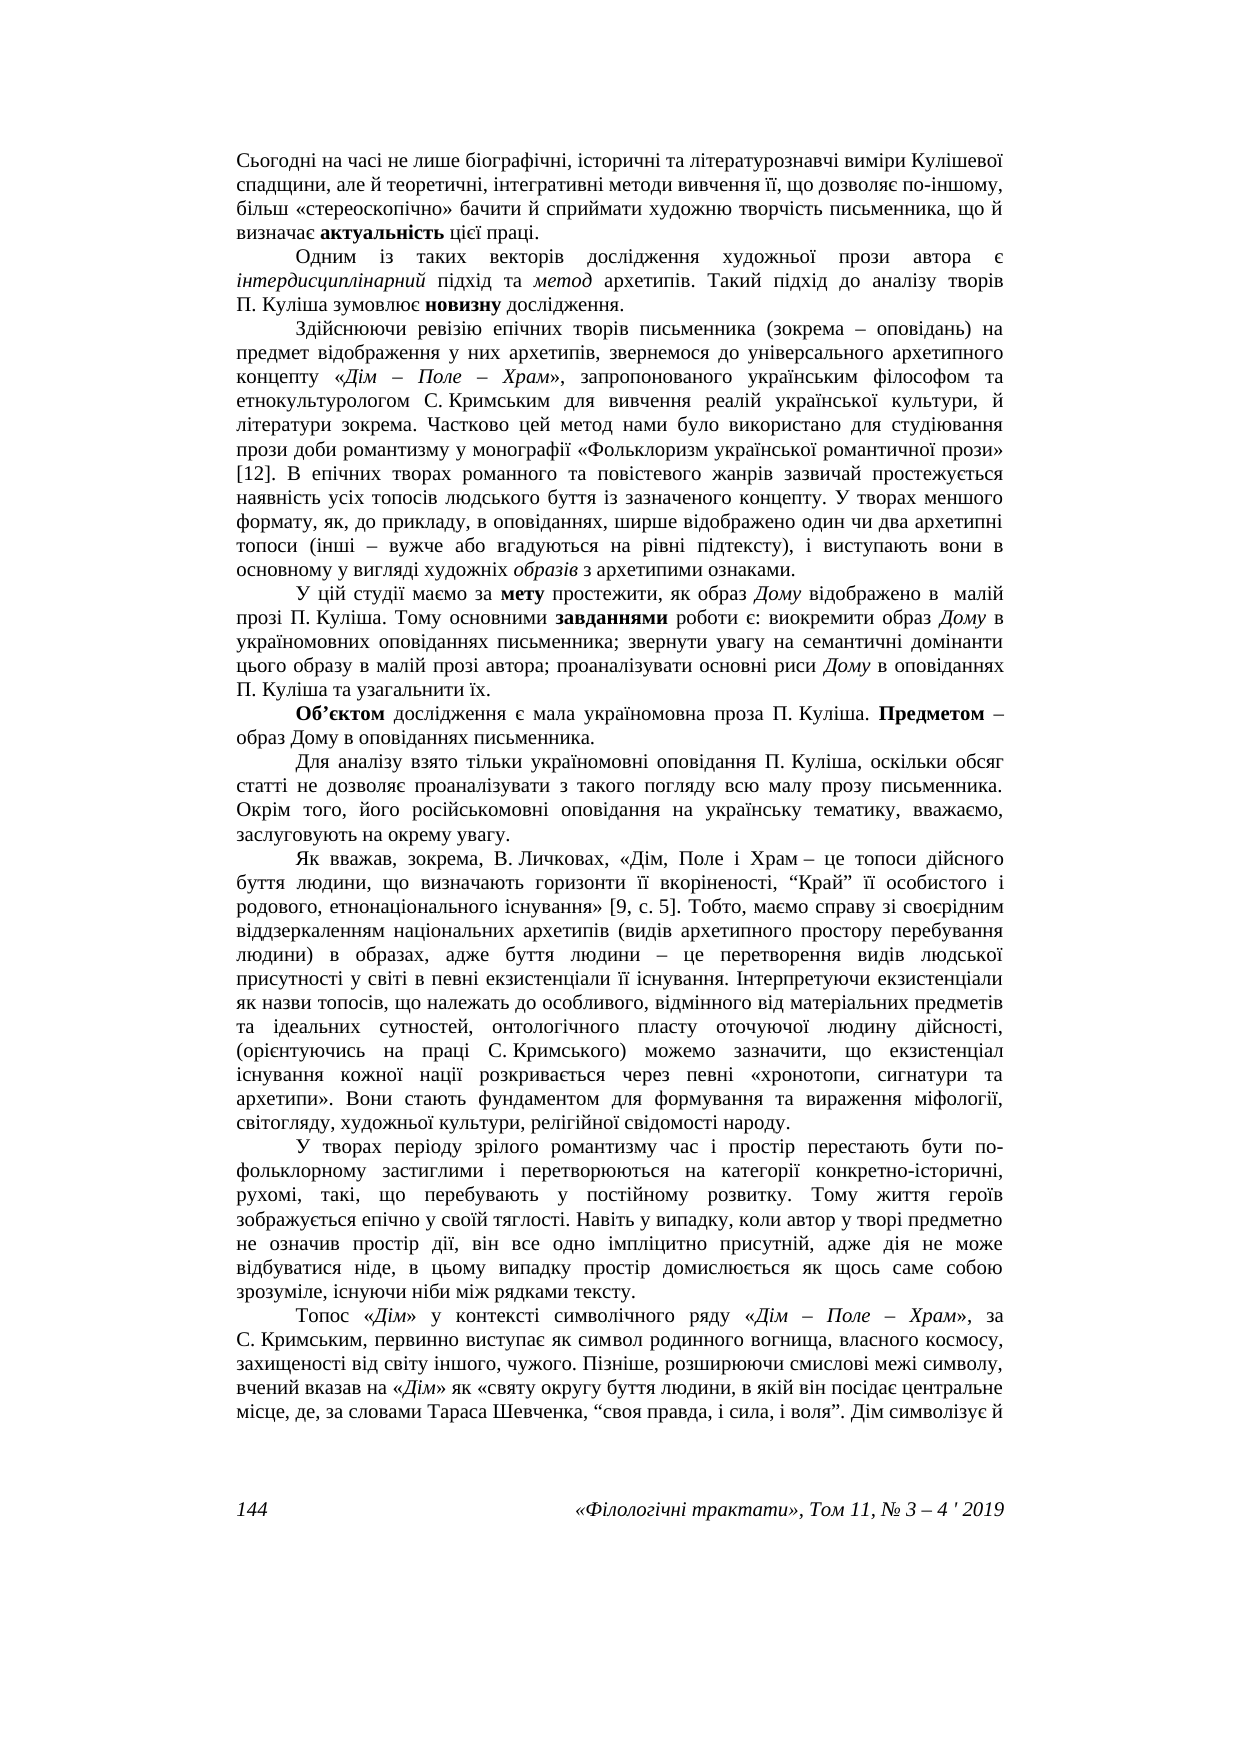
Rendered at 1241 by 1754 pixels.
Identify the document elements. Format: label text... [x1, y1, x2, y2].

text У цій студії маємо за мету простежити, як образ Дому відображено в малій прозі П. Куліша. Тому основними завданнями роботи є: виокремити образ Дому в україномовних оповіданнях письменника; звернути увагу на семантичні домінанти цього образу в малій прозі автора; проаналізувати основні риси Дому в оповіданнях П. Куліша та узагальнити їх. [236, 581, 1004, 701]
text Для аналізу взято тільки україномовні оповідання П. Куліша, оскільки обсяг статті не дозволяє проаналізувати з такого погляду всю малу прозу письменника. Окрім того, його російськомовні оповідання на українську тематику, вважаємо, заслуговують на окрему увагу. [236, 749, 1004, 846]
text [236, 1303, 1004, 1423]
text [236, 148, 1004, 244]
text Одним із таких векторів дослідження художньої прози автора є інтердисциплінарний підхід та метод архетипів. Такий підхід до аналізу творів П. Куліша зумовлює новизну дослідження. [236, 244, 1004, 316]
text Об’єктом дослідження є мала україномовна проза П. Куліша. Предметом – образ Дому в оповіданнях письменника. [236, 701, 1004, 749]
text У творах періоду зрілого романтизму час і простір перестають бути по-фольклорному застиглими і перетворюються на категорії конкретно-історичні, рухомі, такі, що перебувають у постійному розвитку. Тому життя героїв зображується епічно у своїй тяглості. Навіть у випадку, коли автор у творі предметно не означив простір дії, він все одно імпліцитно присутній, адже дія не може відбуватися ніде, в цьому випадку простір домислюється як щось саме собою зрозуміле, існуючи ніби між рядками тексту. [236, 1134, 1004, 1303]
text Здійснюючи ревізію епічних творів письменника (зокрема – оповідань) на предмет відображення у них архетипів, звернемося до універсального архетипного концепту «Дім – Поле – Храм», запропонованого українським філософом та етнокультурологом С. Кримським для вивчення реалій української культури, й літератури зокрема. Частково цей метод нами було використано для студіювання прози доби романтизму у монографії «Фольклоризм української романтичної прози» [12]. В епічних творах романного та повістевого жанрів зазвичай простежується наявність усіх топосів людського буття із зазначеного концепту. У творах меншого формату, як, до прикладу, в оповіданнях, ширше відображено один чи два архетипні топоси (інші – вужче або вгадуються на рівні підтексту), і виступають вони в основному у вигляді художніх образів з архетипими ознаками. [236, 316, 1004, 581]
text Як вважав, зокрема, В. Личковах, «Дім, Поле і Храм – це топоси дійсного буття людини, що визначають горизонти її вкоріненості, “Край” її особистого і родового, етнонаціонального існування» [9, с. 5]. Тобто, маємо справу зі своєрідним віддзеркаленням національних архетипів (видів архетипного простору перебування людини) в образах, адже буття людини – це перетворення видів людської присутності у світі в певні екзистенціали її існування. Інтерпретуючи екзистенціали як назви топосів, що належать до особливого, відмінного від матеріальних предметів та ідеальних сутностей, онтологічного пласту оточуючої людину дійсності, (орієнтуючись на праці С. Кримського) можемо зазначити, що екзистенціал існування кожної нації розкривається через певні «хронотопи, сигнатури та архетипи». Вони стають фундаментом для формування та вираження міфології, світогляду, художньої культури, релігійної свідомості народу. [236, 846, 1004, 1134]
